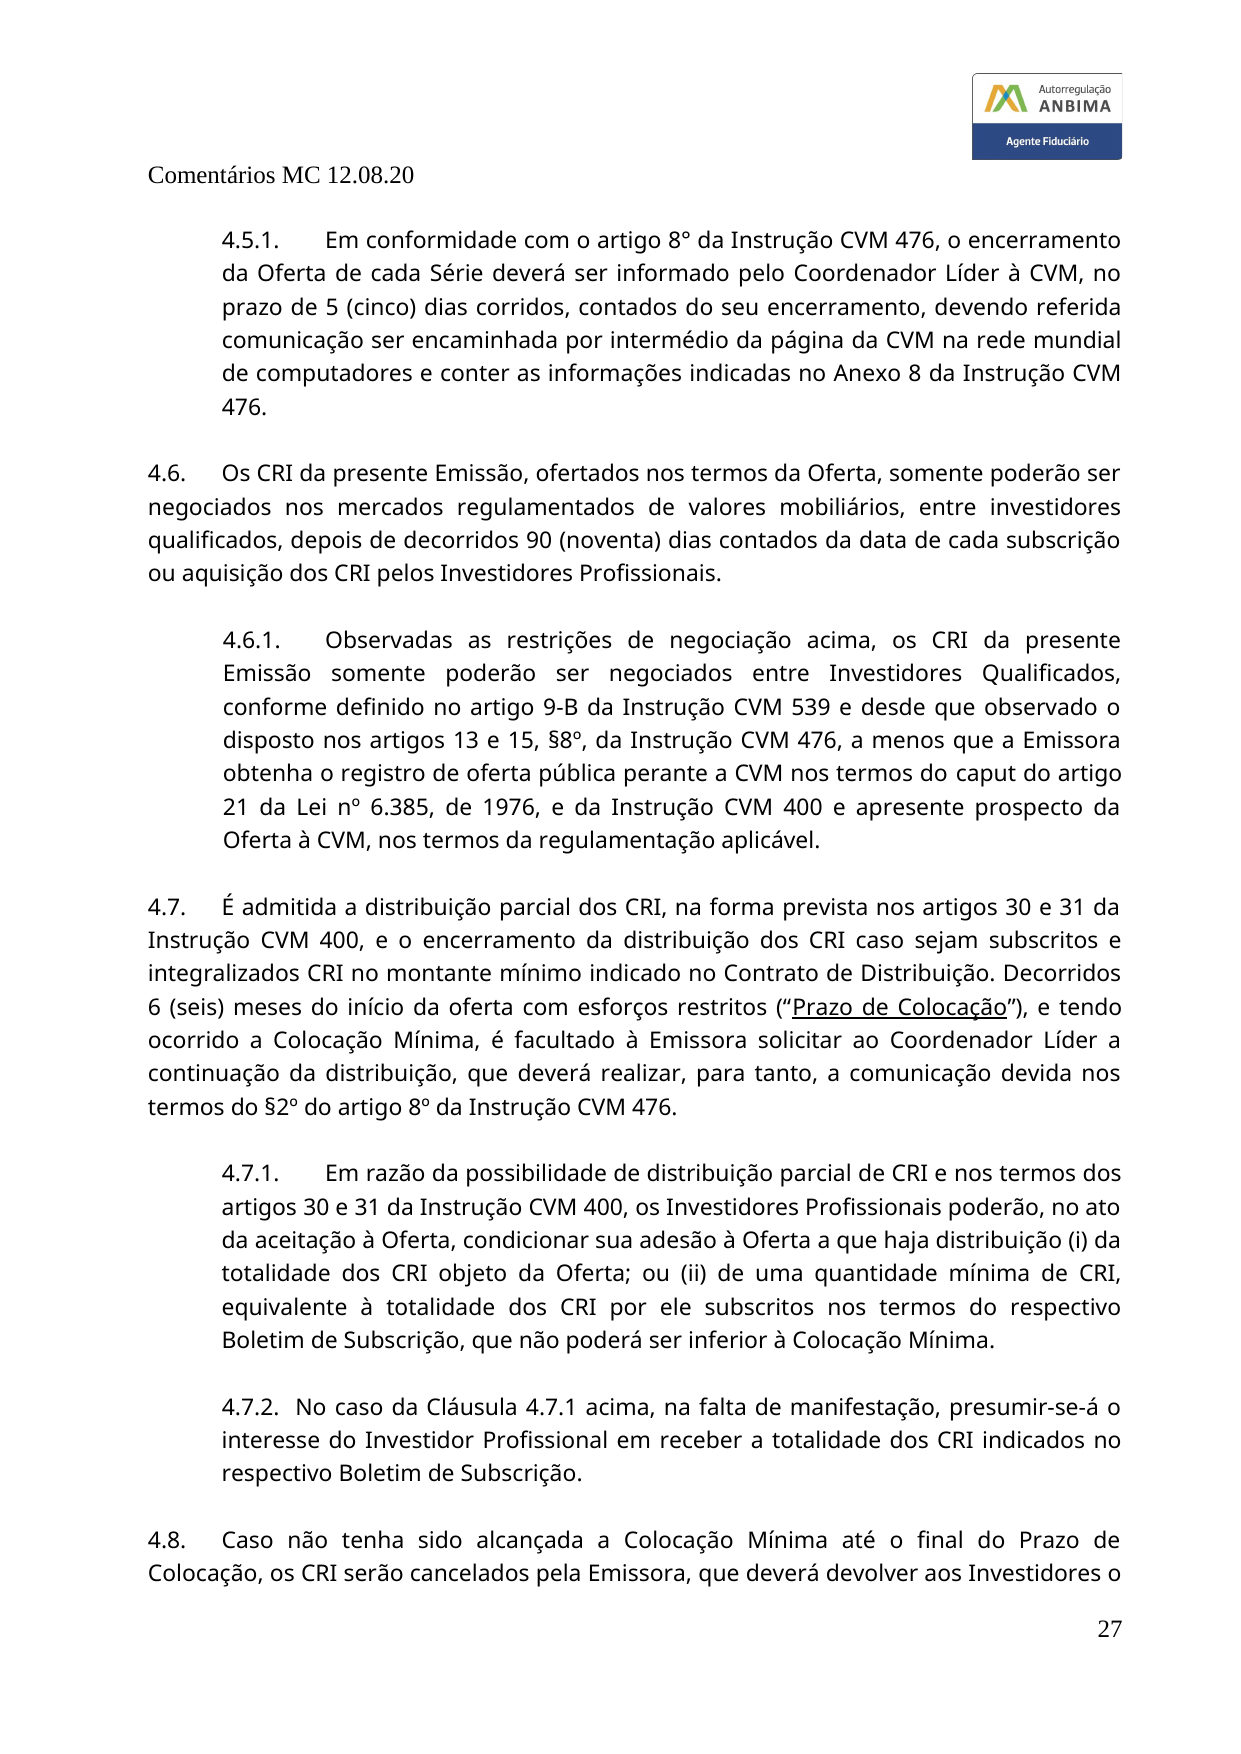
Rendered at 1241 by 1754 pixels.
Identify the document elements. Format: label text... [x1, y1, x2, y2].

list Os CRI da presente Emissão, ofertados nos termos da Oferta, somente poderão ser negociados nos mercados regulamentados de valores mobiliários, entre investidores qualificados, depois de decorridos 90 (noventa) dias contados da data de cada subscrição ou aquisição dos CRI pelos Investidores Profissionais. [148, 455, 1122, 588]
picture [972, 73, 1123, 160]
text 4.7.1. Em razão da possibilidade de distribuição parcial de CRI e nos termos dos artigos 30 e 31 da Instrução CVM 400, os Investidores Profissionais poderão, no ato da aceitação à Oferta, condicionar sua adesão à Oferta a que haja distribuição (i) da totalidade dos CRI objeto da Oferta; ou (ii) de uma quantidade mínima de CRI, equivalente à totalidade dos CRI por ele subscritos nos termos do respectivo Boletim de Subscrição, que não poderá ser inferior à Colocação Mínima. [221, 1155, 1122, 1355]
text 4.7.2. No caso da Cláusula 4.7.1 acima, na falta de manifestação, presumir-se-á o interesse do Investidor Profissional em receber a totalidade dos CRI indicados no respectivo Boletim de Subscrição. [221, 1388, 1122, 1488]
list É admitida a distribuição parcial dos CRI, na forma prevista nos artigos 30 e 31 da Instrução CVM 400, e o encerramento da distribuição dos CRI caso sejam subscritos e integralizados CRI no montante mínimo indicado no Contrato de Distribuição. Decorridos 6 (seis) meses do início da oferta com esforços restritos (“Prazo de Colocação”), e tendo ocorrido a Colocação Mínima, é facultado à Emissora solicitar ao Coordenador Líder a continuação da distribuição, que deverá realizar, para tanto, a comunicação devida nos termos do §2º do artigo 8º da Instrução CVM 476. [148, 888, 1122, 1122]
list 4.6.1. Observadas as restrições de negociação acima, os CRI da presente Emissão somente poderão ser negociados entre Investidores Qualificados, conforme definido no artigo 9-B da Instrução CVM 539 e desde que observado o disposto nos artigos 13 e 15, §8º, da Instrução CVM 476, a menos que a Emissora obtenha o registro de oferta pública perante a CVM nos termos do caput do artigo 21 da Lei nº 6.385, de 1976, e da Instrução CVM 400 e apresente prospecto da Oferta à CVM, nos termos da regulamentação aplicável. [223, 622, 1122, 855]
text 4.5.1. Em conformidade com o artigo 8° da Instrução CVM 476, o encerramento da Oferta de cada Série deverá ser informado pelo Coordenador Líder à CVM, no prazo de 5 (cinco) dias corridos, contados do seu encerramento, devendo referida comunicação ser encaminhada por intermédio da página da CVM na rede mundial de computadores e conter as informações indicadas no Anexo 8 da Instrução CVM 476. [222, 222, 1122, 422]
